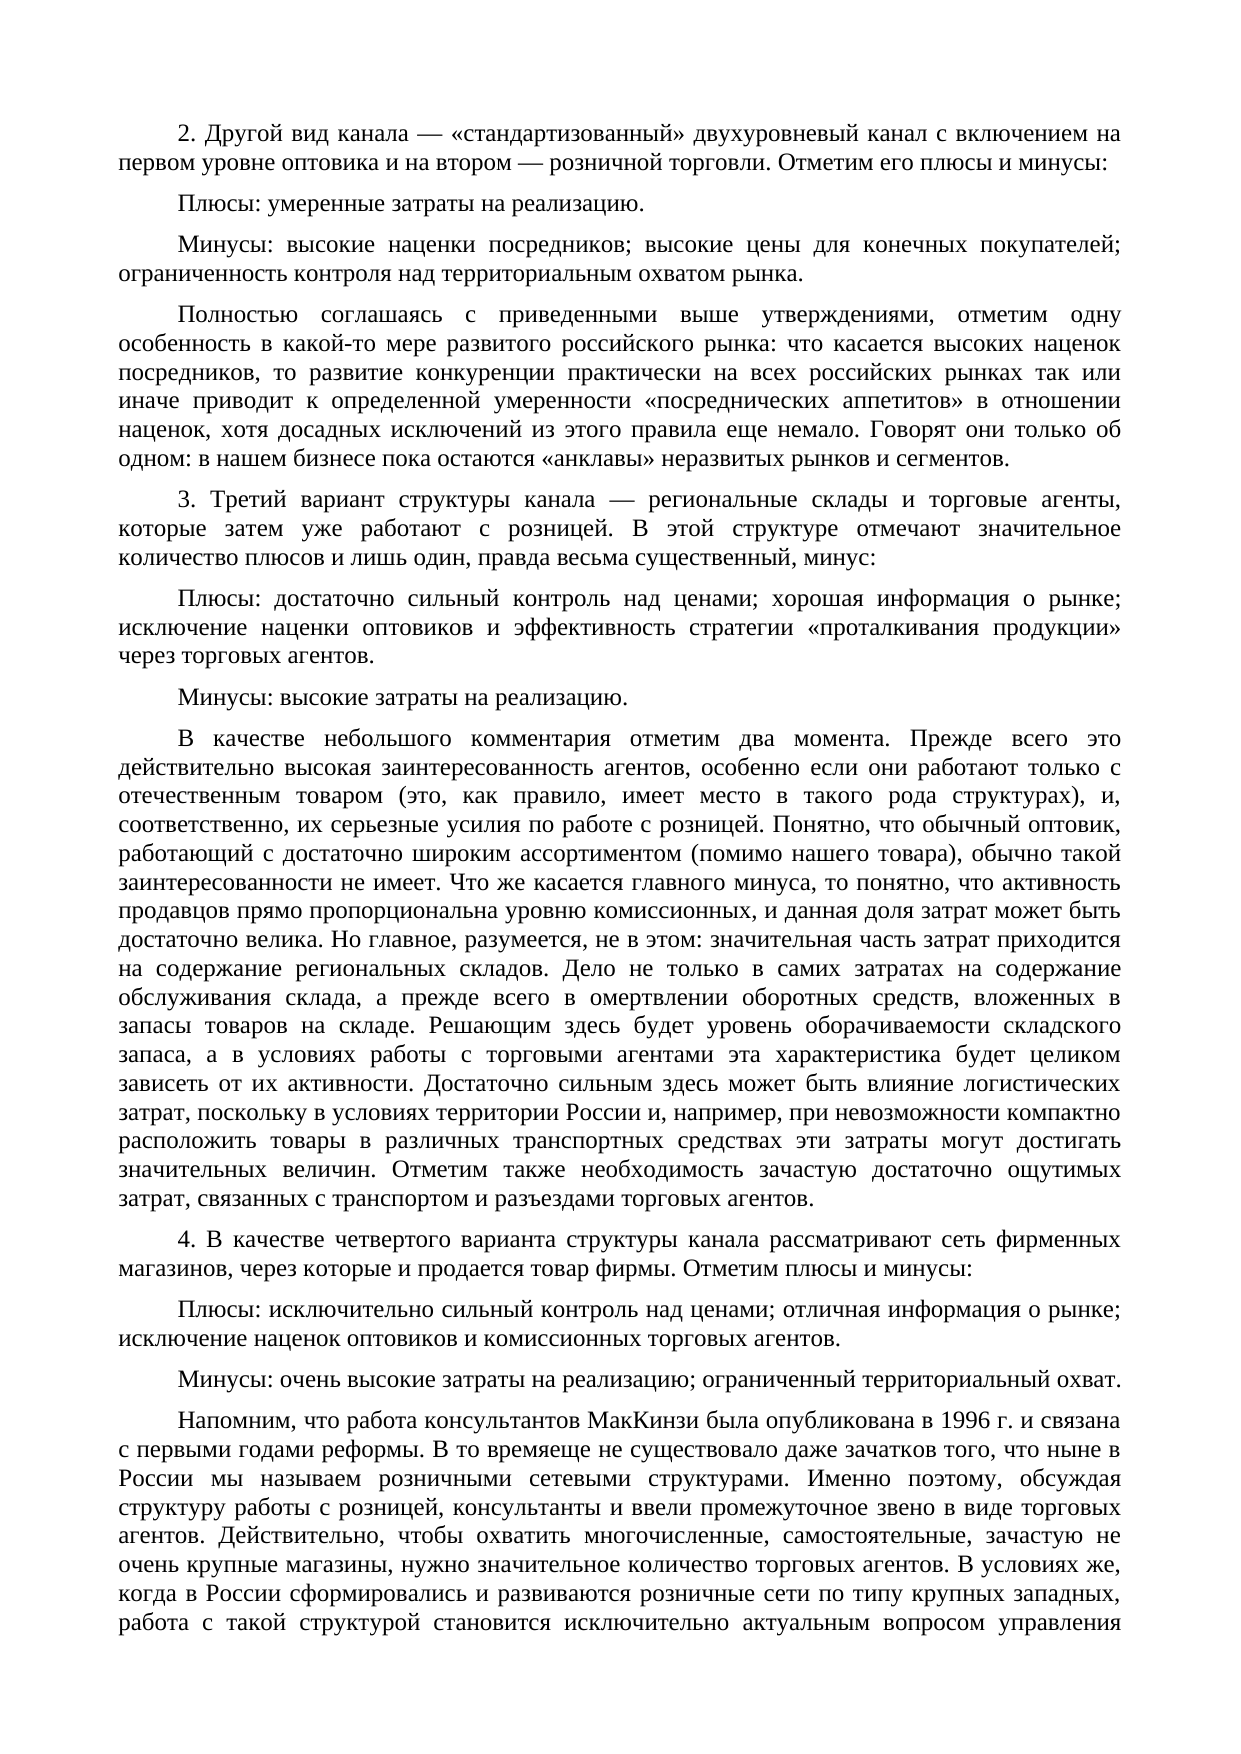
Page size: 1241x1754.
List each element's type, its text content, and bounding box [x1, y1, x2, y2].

text 2. Другой вид канала — «стандартизованный» двухуровневый канал с включением на первом уровне оптовика и на втором — розничной торговли. Отметим его плюсы и минусы: [118, 118, 1122, 176]
text Полностью соглашаясь с приведенными выше утверждениями, отметим одну особенность в какой-то мере развитого российского рынка: что касается высоких наценок посредников, то развитие конкуренции практически на всех российских рынках так или иначе приводит к определенной умеренности «посреднических аппетитов» в отношении наценок, хотя досадных исключений из этого правила еще немало. Говорят они только об одном: в нашем бизнесе пока остаются «анклавы» неразвитых рынков и сегментов. [118, 299, 1122, 472]
text Плюсы: исключительно сильный контроль над ценами; отличная информация о рынке; исключение наценок оптовиков и комиссионных торговых агентов. [118, 1294, 1122, 1352]
text Плюсы: достаточно сильный контроль над ценами; хорошая информация о рынке; исключение наценки оптовиков и эффективность стратегии «проталкивания продукции» через торговых агентов. [118, 583, 1122, 669]
text Минусы: высокие наценки посредников; высокие цены для конечных покупателей; ограниченность контроля над территориальным охватом рынка. [118, 229, 1122, 287]
text 4. В качестве четвертого варианта структуры канала рассматривают сеть фирменных магазинов, через которые и продается товар фирмы. Отметим плюсы и минусы: [118, 1224, 1122, 1282]
text В качестве небольшого комментария отметим два момента. Прежде всего это действительно высокая заинтересованность агентов, особенно если они работают только с отечественным товаром (это, как правило, имеет место в такого рода структурах), и, соответственно, их серьезные усилия по работе с розницей. Понятно, что обычный оптовик, работающий с достаточно широким ассортиментом (помимо нашего товара), обычно такой заинтересованности не имеет. Что же касается главного минуса, то понятно, что активность продавцов прямо пропорциональна уровню комиссионных, и данная доля затрат может быть достаточно велика. Но главное, разумеется, не в этом: значительная часть затрат приходится на содержание региональных складов. Дело не только в самих затратах на содержание обслуживания склада, а прежде всего в омертвлении оборотных средств, вложенных в запасы товаров на складе. Решающим здесь будет уровень оборачиваемости складского запаса, а в условиях работы с торговыми агентами эта характеристика будет целиком зависеть от их активности. Достаточно сильным здесь может быть влияние логистических затрат, поскольку в условиях территории России и, например, при невозможности компактно расположить товары в различных транспортных средствах эти затраты могут достигать значительных величин. Отметим также необходимость зачастую достаточно ощутимых затрат, связанных с транспортом и разъездами торговых агентов. [118, 723, 1122, 1212]
text 3. Третий вариант структуры канала — региональные склады и торговые агенты, которые затем уже работают с розницей. В этой структуре отмечают значительное количество плюсов и лишь один, правда весьма существенный, минус: [118, 484, 1122, 571]
text Минусы: очень высокие затраты на реализацию; ограниченный территориальный охват. [118, 1364, 1122, 1393]
text Минусы: высокие затраты на реализацию. [118, 682, 1122, 711]
text Плюсы: умеренные затраты на реализацию. [118, 188, 1122, 217]
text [118, 1406, 1122, 1636]
